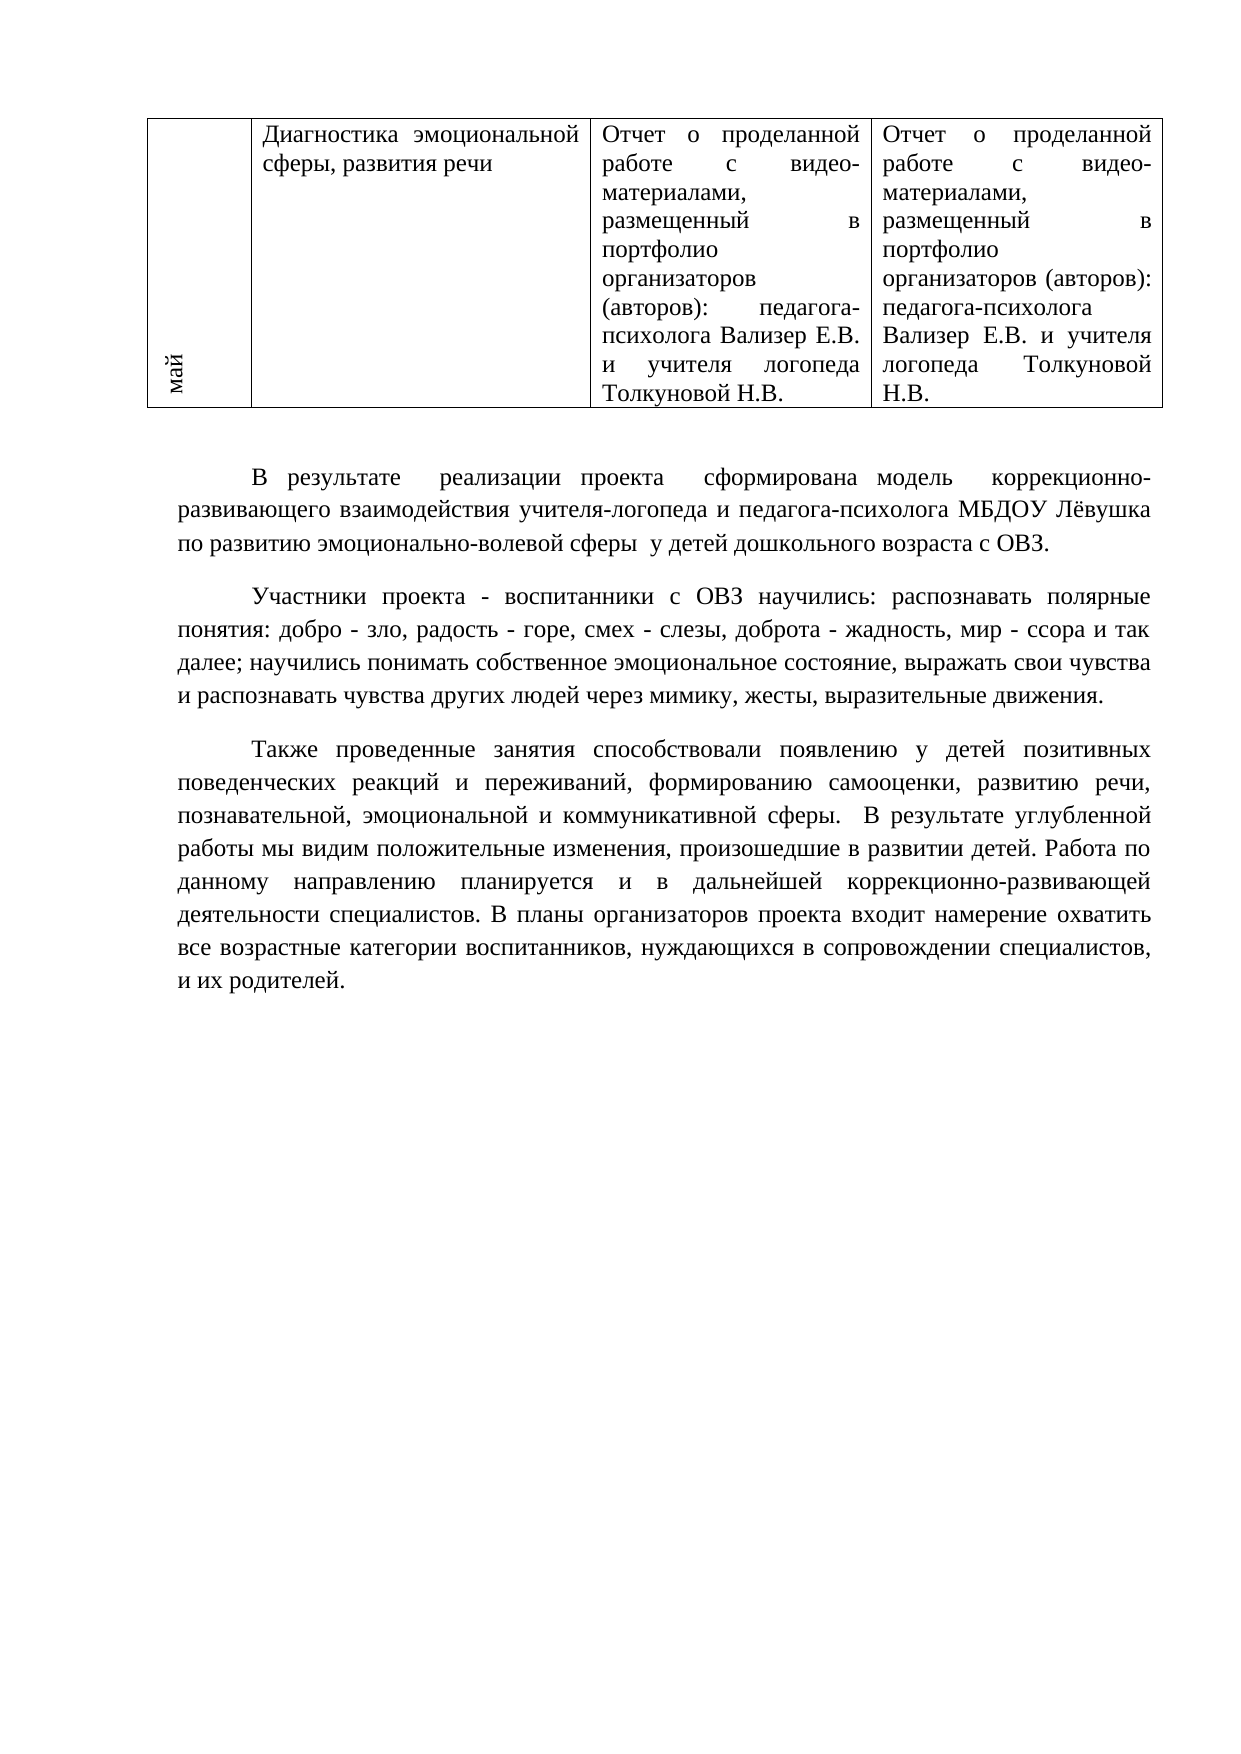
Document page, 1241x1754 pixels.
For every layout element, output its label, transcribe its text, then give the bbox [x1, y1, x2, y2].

text В результате реализации проекта сформирована модель коррекционно-развивающего взаимодействия учителя-логопеда и педагога-психолога МБДОУ Лёвушка по развитию эмоционально-волевой сферы у детей дошкольного возраста с ОВЗ. [177, 462, 1152, 495]
text Участники проекта - воспитанники с ОВЗ научились: распознавать полярные понятия: добро - зло, радость - горе, смех - слезы, доброта - жадность, мир - ссора и так далее; научились понимать собственное эмоциональное состояние, выражать свои чувства и распознавать чувства других людей через мимику, жесты, выразительные движения. [177, 581, 1152, 615]
text Также проведенные занятия способствовали появлению у детей позитивных поведенческих реакций и переживаний, формированию самооценки, развитию речи, познавательной, эмоциональной и коммуникативной сферы. В результате углубленной работы мы видим положительные изменения, произошедшие в развитии детей. Работа по данному направлению планируется и в дальнейшей коррекционно-развивающей деятельности специалистов. В планы организаторов проекта входит намерение охватить все возрастные категории воспитанников, нуждающихся в сопровождении специалистов, и их родителей. [177, 734, 1152, 834]
table_cell Диагностика эмоциональной сферы, развития речи [252, 119, 590, 407]
text В результате реализации проекта сформирована модель коррекционно-развивающего взаимодействия учителя-логопеда и педагога-психолога МБДОУ Лёвушка по развитию эмоционально-волевой сферы у детей дошкольного возраста с ОВЗ. [177, 523, 1152, 556]
text Участники проекта - воспитанники с ОВЗ научились: распознавать полярные понятия: добро - зло, радость - горе, смех - слезы, доброта - жадность, мир - ссора и так далее; научились понимать собственное эмоциональное состояние, выражать свои чувства и распознавать чувства других людей через мимику, жесты, выразительные движения. [177, 643, 1152, 709]
table_cell Отчет о проделанной работе с видео- материалами, размещенный в портфолио организаторов (авторов): педагога-психолога Вализер Е.В. и учителя логопеда Толкуновой Н.В. [872, 119, 1162, 407]
table_cell Отчет о проделанной работе с видео- материалами, размещенный в портфолио организаторов (авторов): педагога-психолога Вализер Е.В. и учителя логопеда Толкуновой Н.В. [591, 119, 871, 407]
table_cell май [148, 119, 251, 407]
